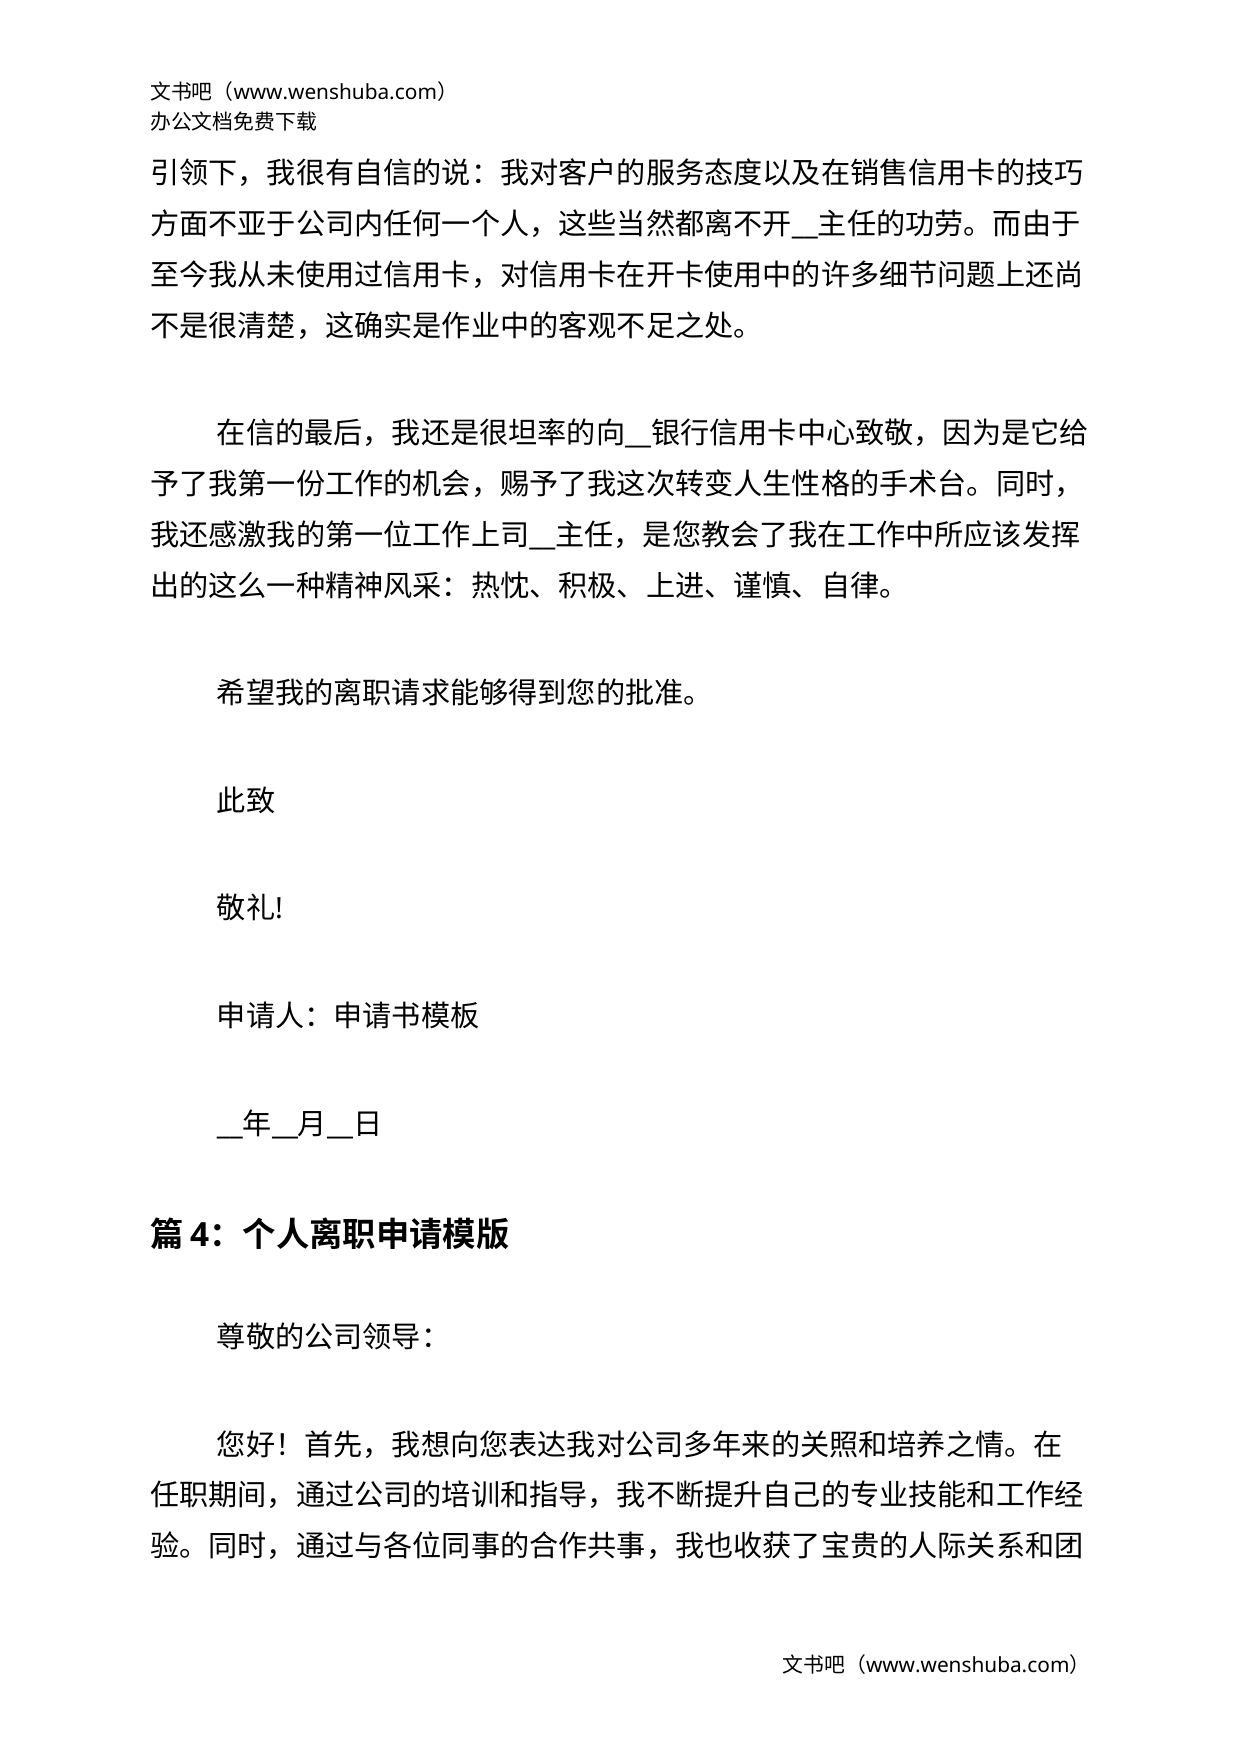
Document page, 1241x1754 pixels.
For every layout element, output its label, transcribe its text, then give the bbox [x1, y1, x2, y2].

text 尊敬的公司领导： [150, 1313, 1090, 1356]
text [150, 150, 1090, 344]
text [150, 1421, 1090, 1565]
text 篇4：个人离职申请模版 [150, 1208, 1090, 1257]
text 此致 [150, 777, 1090, 820]
text 希望我的离职请求能够得到您的批准。 [150, 670, 1090, 712]
text 申请人：申请书模板 [150, 993, 1090, 1035]
text __年__月__日 [150, 1100, 1090, 1143]
text 在信的最后，我还是很坦率的向__银行信用卡中心致敬，因为是它给予了我第一份工作的机会，赐予了我这次转变人生性格的手术台。同时，我还感激我的第一位工作上司__主任，是您教会了我在工作中所应该发挥出的这么一种精神风采：热忱、积极、上进、谨慎、自律。 [150, 410, 1090, 604]
text 敬礼! [150, 885, 1090, 927]
